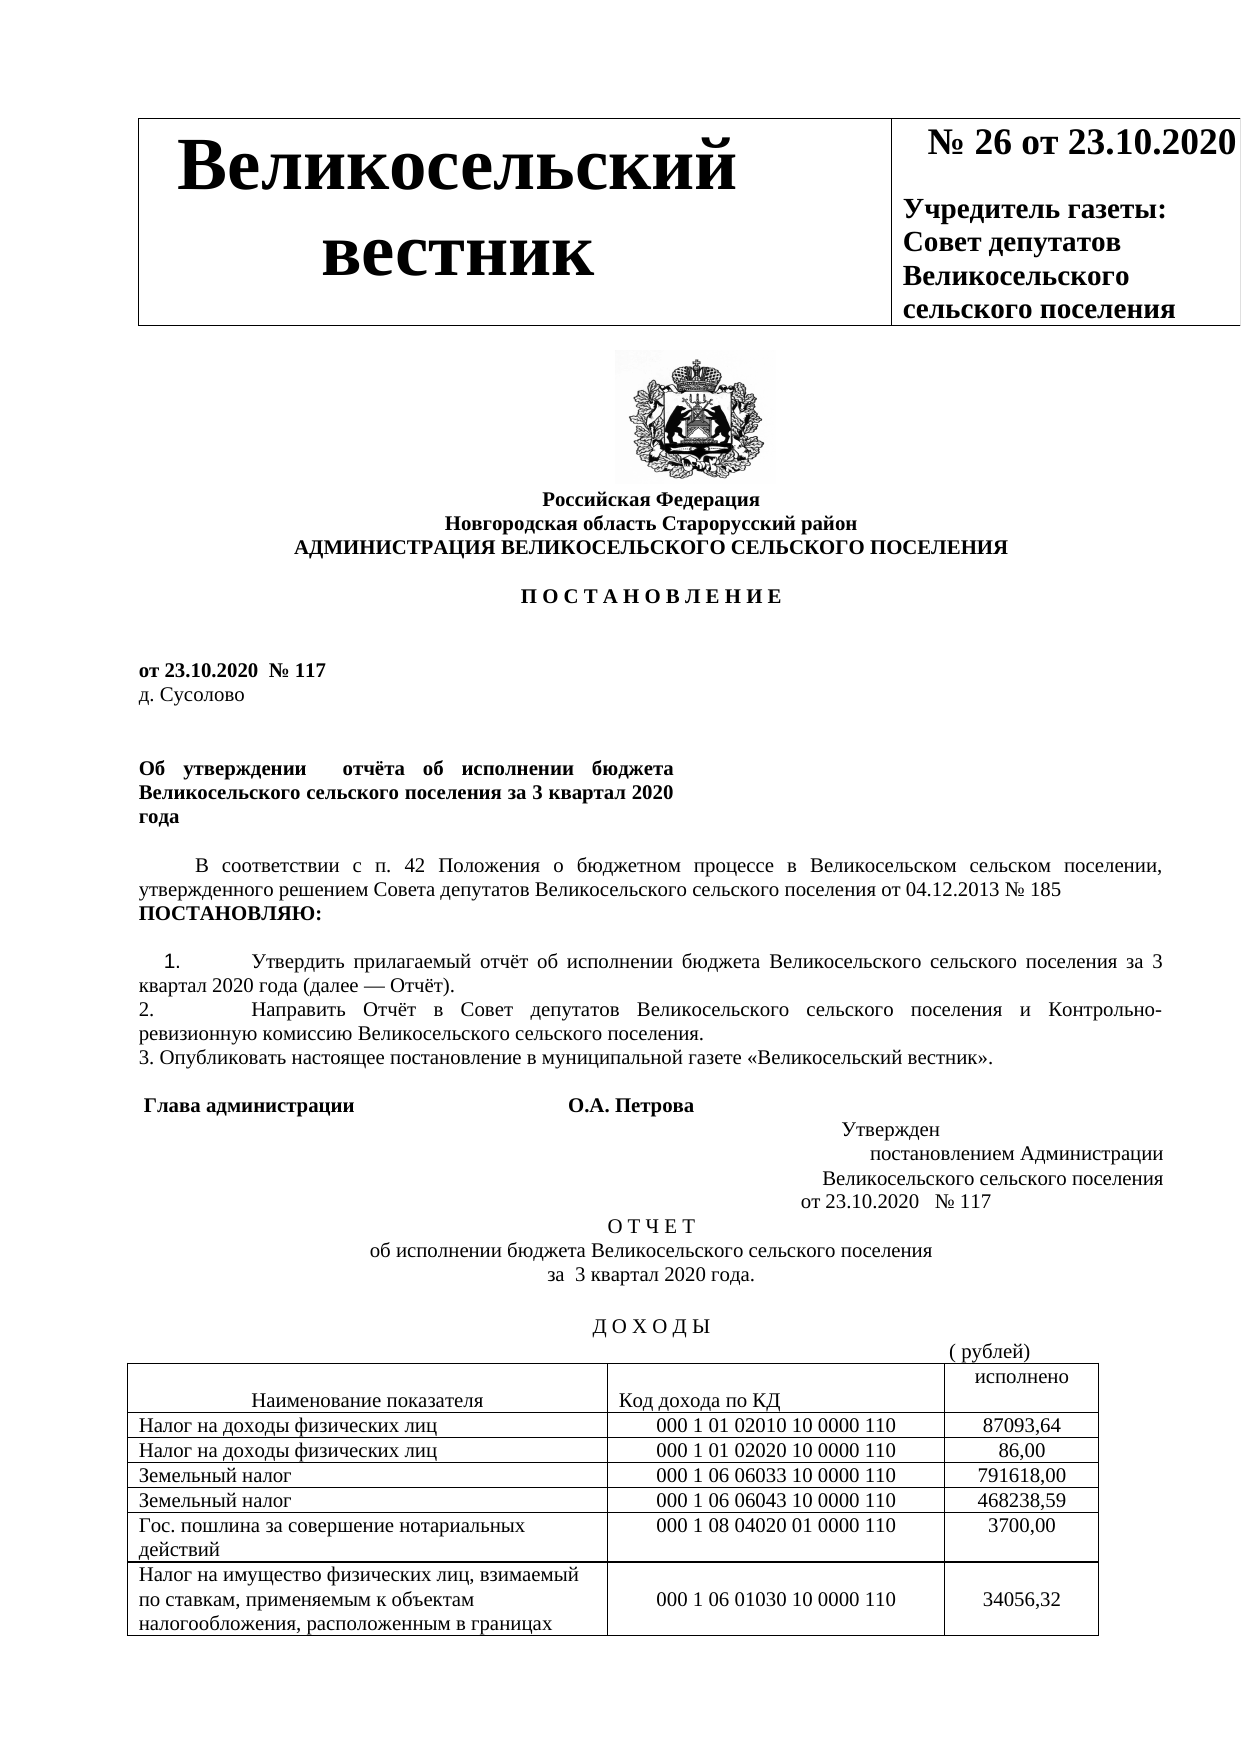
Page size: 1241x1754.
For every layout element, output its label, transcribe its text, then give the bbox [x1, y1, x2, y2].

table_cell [608, 1563, 944, 1634]
table_cell 86,00 [945, 1438, 1098, 1462]
table_header исполнено [945, 1364, 1098, 1412]
table_cell 000 1 01 02020 10 0000 110 [608, 1438, 944, 1462]
table_cell 791618,00 [945, 1463, 1098, 1487]
text Д О Х О Д Ы [138, 1314, 1163, 1338]
text 3. Опубликовать настоящее постановление в муниципальной газете «Великосельский вестник». [138, 1045, 1163, 1069]
table_cell Налог на доходы физических лиц [128, 1413, 607, 1437]
table_cell 3700,00 [945, 1513, 1098, 1561]
table_header Код дохода по КД [608, 1364, 944, 1412]
text д. Сусолово [138, 682, 1163, 706]
text Утвержден [138, 1117, 1163, 1141]
text за 3 квартал 2020 года. [138, 1262, 1163, 1286]
text П О С Т А Н О В Л Е Н И Е [138, 584, 1163, 608]
picture [615, 350, 776, 484]
text от 23.10.2020 № 117 [138, 658, 1163, 682]
table_cell 87093,64 [945, 1413, 1098, 1437]
table_header Великосельский вестник [139, 119, 891, 325]
table_cell Налог на доходы физических лиц [128, 1438, 607, 1462]
text В соответствии с п. 42 Положения о бюджетном процессе в Великосельском сельском поселении, утвержденного решением Совета депутатов Великосельского сельского поселения от 04.12.2013 № 185 [138, 852, 1163, 901]
text О Т Ч Е Т [138, 1213, 1163, 1238]
table_cell Земельный налог [128, 1463, 607, 1487]
table_cell 000 1 06 06043 10 0000 110 [608, 1488, 944, 1512]
text Глава администрации О.А. Петрова [138, 1093, 1163, 1117]
table_cell 34056,32 [945, 1563, 1098, 1634]
table_header № 26 от 23.10.2020 Учредитель газеты: Совет депутатов Великосельского сельского поселения [892, 119, 1240, 325]
text АДМИНИСТРАЦИЯ ВЕЛИКОСЕЛЬСКОГО СЕЛЬСКОГО ПОСЕЛЕНИЯ [138, 535, 1163, 559]
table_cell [128, 1563, 607, 1634]
table_cell 000 1 08 04020 01 0000 110 [608, 1513, 944, 1561]
table_cell Земельный налог [128, 1488, 607, 1512]
text Российская Федерация [138, 487, 1163, 511]
table_cell 000 1 06 06033 10 0000 110 [608, 1463, 944, 1487]
text Новгородская область Старорусский район [138, 511, 1163, 535]
table_cell 000 1 01 02010 10 0000 110 [608, 1413, 944, 1437]
table_cell 468238,59 [945, 1488, 1098, 1512]
text об исполнении бюджета Великосельского сельского поселения [138, 1238, 1163, 1262]
text ПОСТАНОВЛЯЮ: [138, 901, 1163, 925]
list Направить Отчёт в Совет депутатов Великосельского сельского поселения и Контрольно-ревизионную комиссию Великосельского сельского поселения. [138, 997, 1163, 1045]
list Утвердить прилагаемый отчёт об исполнении бюджета Великосельского сельского поселения за 3 квартал 2020 года (далее — Отчёт). [138, 949, 1163, 997]
text ( рублей) [802, 1338, 1163, 1363]
text постановлением Администрации [138, 1141, 1163, 1165]
table_cell Гос. пошлина за совершение нотариальных действий [128, 1513, 607, 1561]
text Великосельского сельского поселения [138, 1165, 1163, 1189]
table_header Наименование показателя [128, 1364, 607, 1412]
table_header Об утверждении отчёта об исполнении бюджета Великосельского сельского поселения за 3 квартал 2020 года [127, 756, 685, 828]
text от 23.10.2020 № 117 [138, 1189, 1163, 1213]
